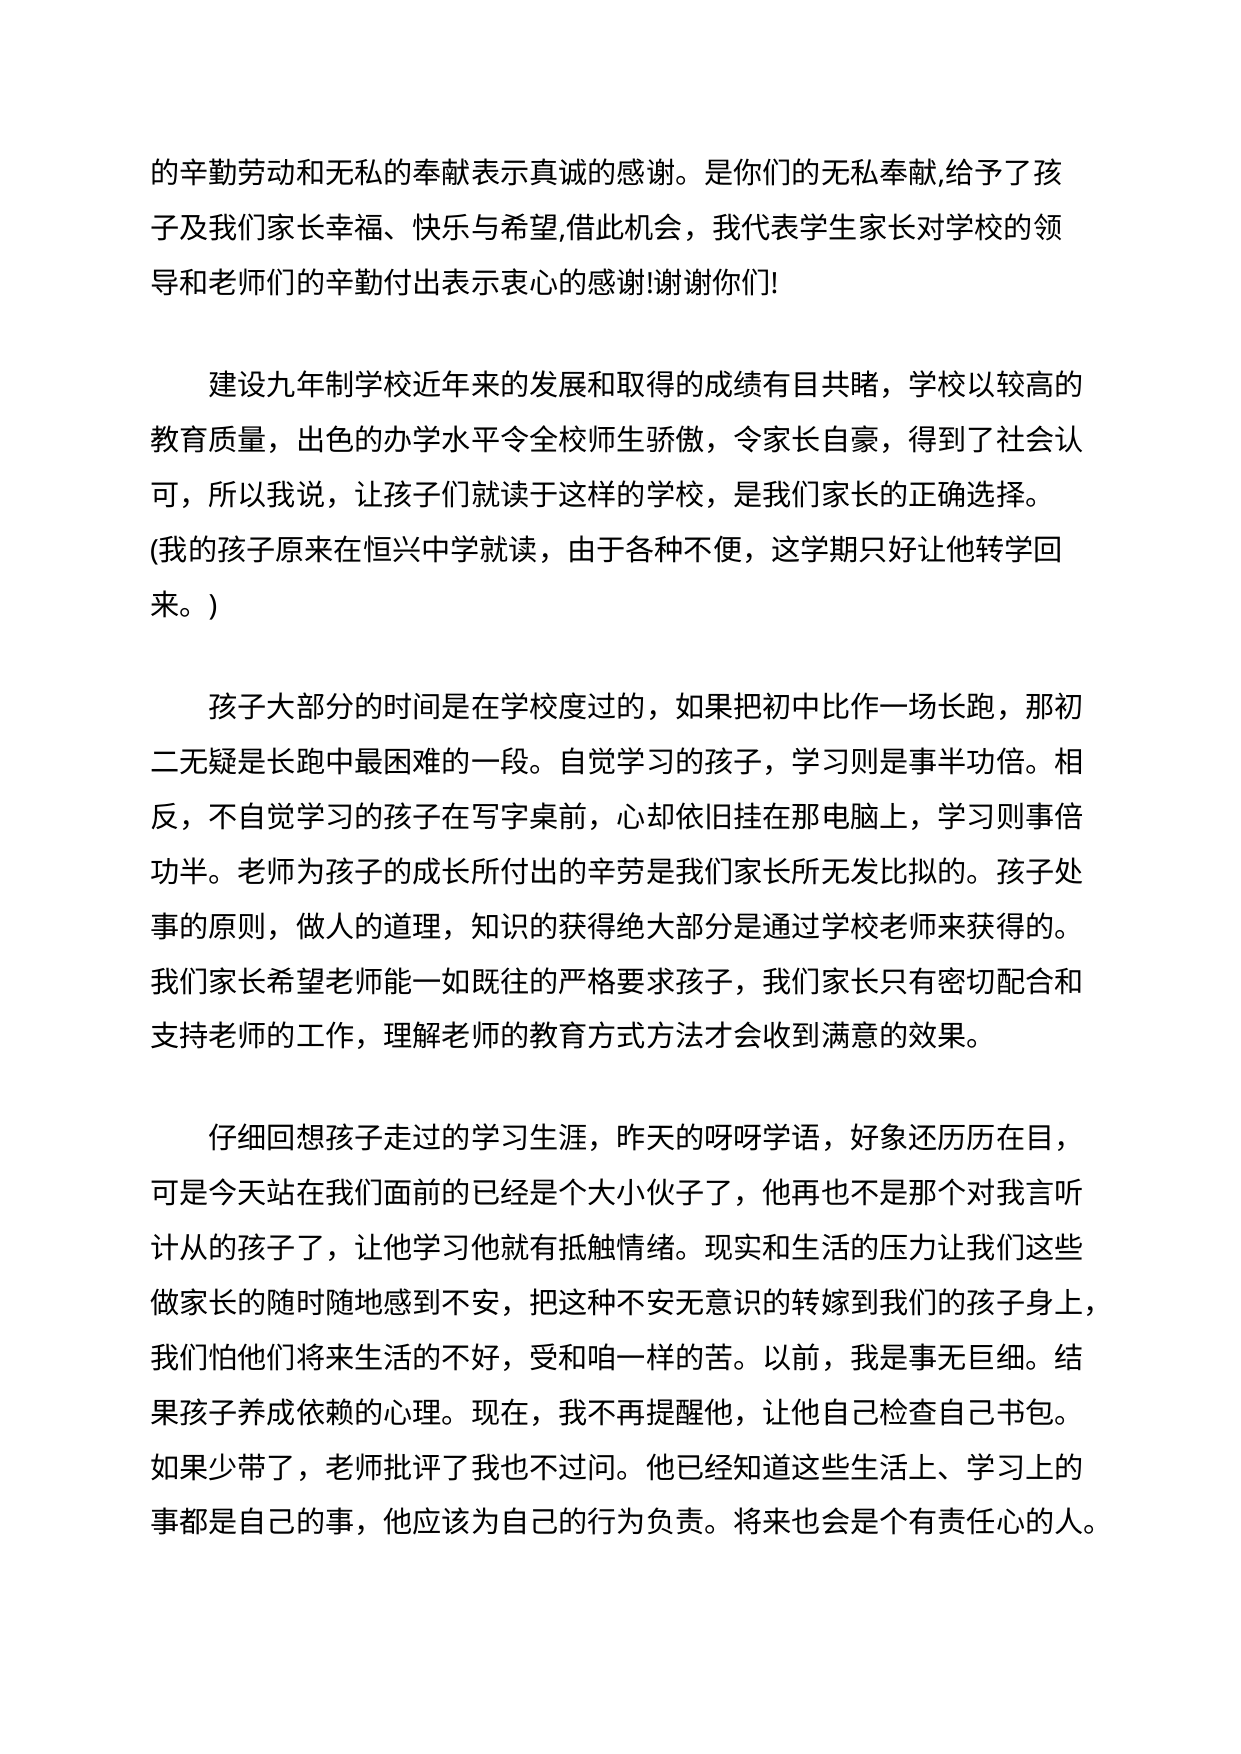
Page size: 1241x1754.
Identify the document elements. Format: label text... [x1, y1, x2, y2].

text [150, 150, 1090, 302]
text 仔细回想孩子走过的学习生涯，昨天的呀呀学语，好象还历历在目，可是今天站在我们面前的已经是个大小伙子了，他再也不是那个对我言听计从的孩子了，让他学习他就有抵触情绪。现实和生活的压力让我们这些做家长的随时随地感到不安，把这种不安无意识的转嫁到我们的孩子身上，我们怕他们将来生活的不好，受和咱一样的苦。以前，我是事无巨细。结果孩子养成依赖的心理。现在，我不再提醒他，让他自己检查自己书包。如果少带了，老师批评了我也不过问。他已经知道这些生活上、学习上的事都是自己的事，他应该为自己的行为负责。将来也会是个有责任心的人。 [150, 1115, 1090, 1541]
text 建设九年制学校近年来的发展和取得的成绩有目共睹，学校以较高的教育质量，出色的办学水平令全校师生骄傲，令家长自豪，得到了社会认可，所以我说，让孩子们就读于这样的学校，是我们家长的正确选择。(我的孩子原来在恒兴中学就读，由于各种不便，这学期只好让他转学回来。) [150, 362, 1090, 624]
text 孩子大部分的时间是在学校度过的，如果把初中比作一场长跑，那初二无疑是长跑中最困难的一段。自觉学习的孩子，学习则是事半功倍。相反，不自觉学习的孩子在写字桌前，心却依旧挂在那电脑上，学习则事倍功半。老师为孩子的成长所付出的辛劳是我们家长所无发比拟的。孩子处事的原则，做人的道理，知识的获得绝大部分是通过学校老师来获得的。我们家长希望老师能一如既往的严格要求孩子，我们家长只有密切配合和支持老师的工作，理解老师的教育方式方法才会收到满意的效果。 [150, 684, 1090, 1055]
